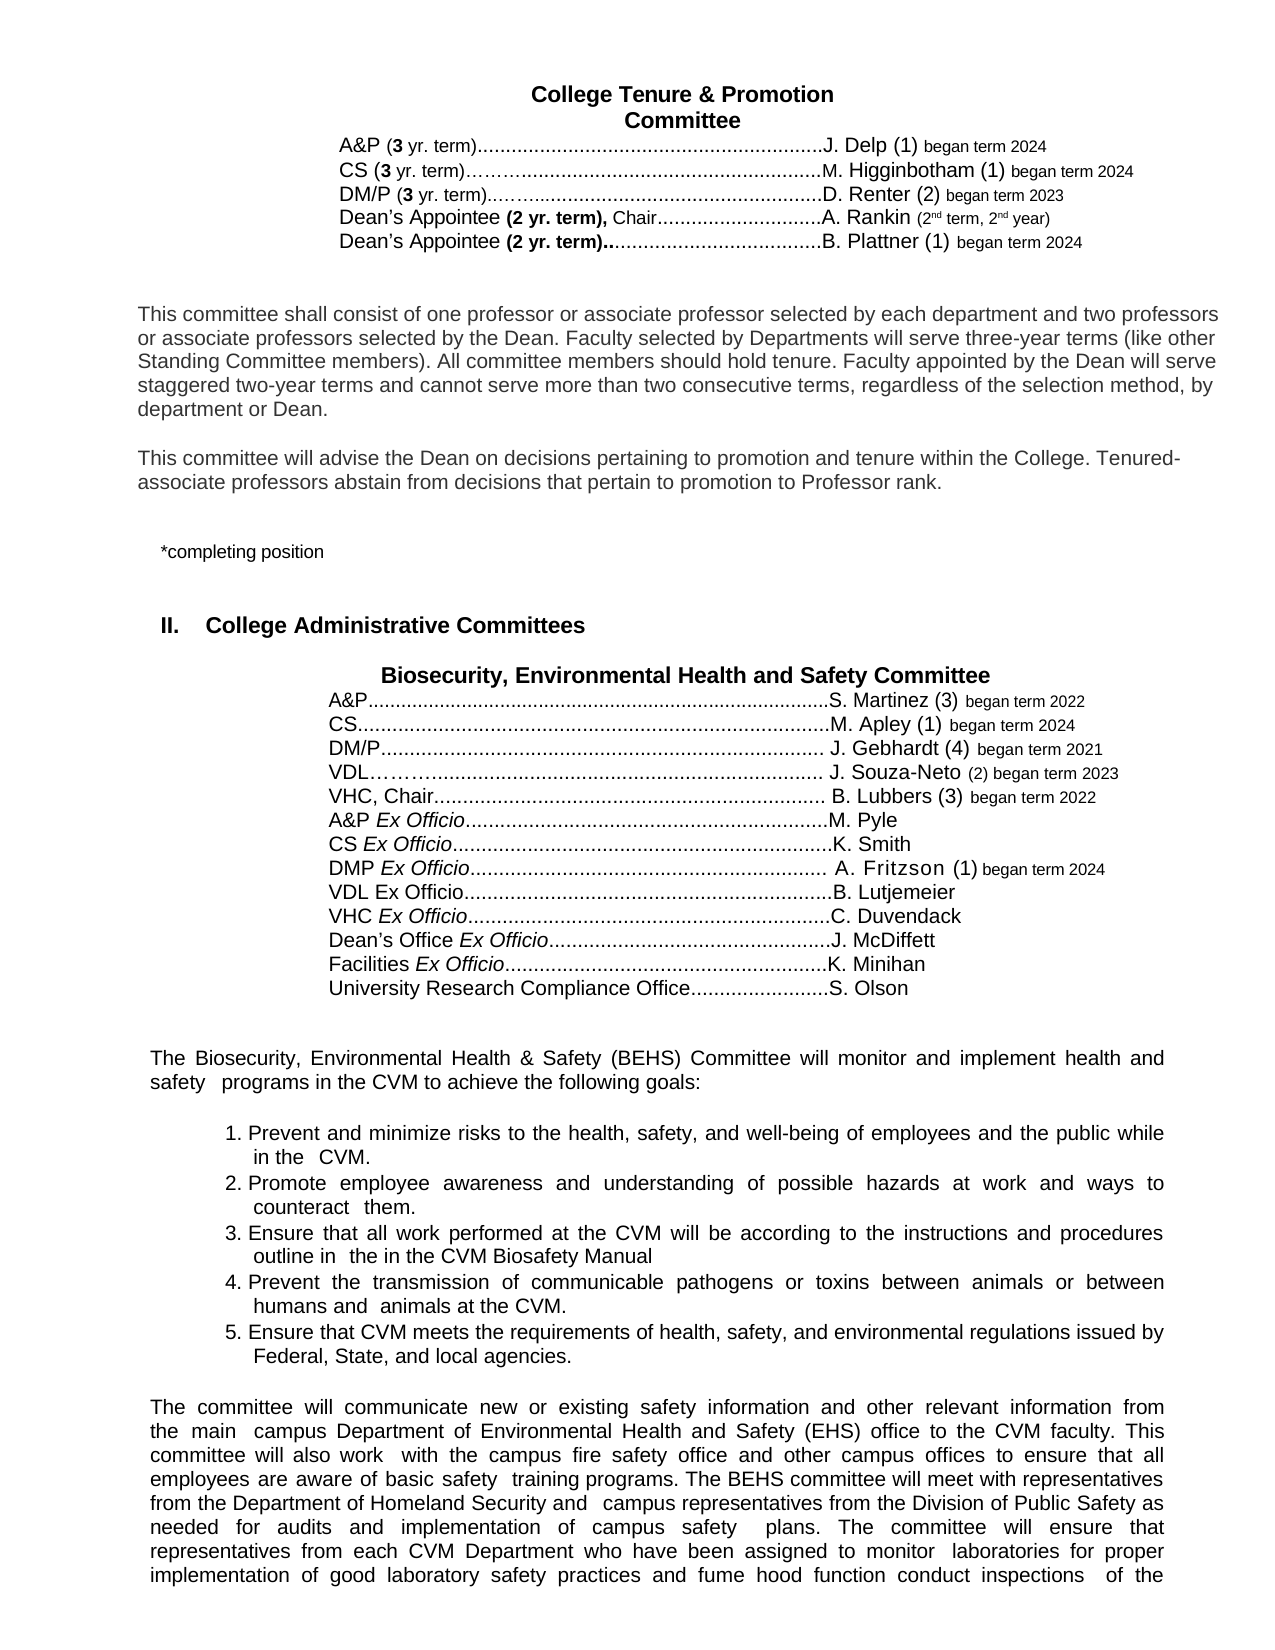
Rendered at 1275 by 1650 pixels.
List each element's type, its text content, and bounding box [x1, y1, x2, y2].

text Biosecurity, Environmental Health and Safety Committee [381, 662, 1227, 688]
text This committee will advise the Dean on decisions pertaining to promotion and tenure within the College. Tenured-associate professors abstain from decisions that pertain to promotion to Professor rank. [137, 446, 1227, 494]
list Promote employee awareness and understanding of possible hazards at work and ways to counteract them. [225, 1171, 1164, 1218]
text A&P (3 yr. term).............................................................J. Delp (1) began term 2024 [339, 134, 1227, 158]
text VHC, Chair.................................................................... B. Lubbers (3) began term 2022 [328, 784, 1227, 808]
text CS (3 yr. term)……….....................................................M. Higginbotham (1) began term 2024 [339, 158, 1227, 182]
text The Biosecurity, Environmental Health & Safety (BEHS) Committee will monitor and implement health and safety programs in the CVM to achieve the following goals: [150, 1046, 1164, 1094]
text VDL Ex Officio................................................................B. Lutjemeier [328, 880, 1227, 904]
list Prevent the transmission of communicable pathogens or toxins between animals or between humans and animals at the CVM. [225, 1270, 1164, 1318]
list Ensure that all work performed at the CVM will be according to the instructions and procedures outline in the in the CVM Biosafety Manual [225, 1220, 1164, 1268]
list Ensure that CVM meets the requirements of health, safety, and environmental regulations issued by Federal, State, and local agencies. [225, 1319, 1164, 1367]
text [150, 1395, 1164, 1587]
text CS..................................................................................M. Apley (1) began term 2024 [328, 712, 1227, 736]
subtitle College Administrative Committees [160, 612, 1227, 638]
text VDL……….................................................................... J. Souza-Neto (2) began term 2023 [328, 760, 1227, 784]
text This committee shall consist of one professor or associate professor selected by each department and two professors or associate professors selected by the Dean. Faculty selected by Departments will serve three-year terms (like other Standing Committee members). All committee members should hold tenure. Faculty appointed by the Dean will serve staggered two-year terms and cannot serve more than two consecutive terms, regardless of the selection method, by department or Dean. [137, 301, 1227, 421]
text University Research Compliance Office........................S. Olson [328, 976, 1227, 1000]
text Dean’s Appointee (2 yr. term), Chair.............................A. Rankin (2nd term, 2nd year) [339, 206, 1227, 229]
text Facilities Ex Officio........................................................K. Minihan [328, 952, 1227, 976]
text DM/P (3 yr. term)..……...................................................D. Renter (2) began term 2023 [339, 182, 1227, 206]
list Prevent and minimize risks to the health, safety, and well-being of employees and the public while in the CVM. [225, 1121, 1164, 1169]
text *completing position [160, 542, 1167, 563]
text Dean’s Office Ex Officio.................................................J. McDiffett [328, 928, 1227, 952]
text A&P....................................................................................S. Martinez (3) began term 2022 [328, 688, 1227, 712]
subtitle College Tenure & Promotion Committee [479, 81, 886, 134]
text Dean’s Appointee (2 yr. term)......................................B. Plattner (1) began term 2024 [339, 229, 1227, 253]
text VHC Ex Officio...............................................................C. Duvendack [328, 904, 1227, 928]
text CS Ex Officio..................................................................K. Smith [328, 832, 1227, 856]
text DMP Ex Officio.............................................................. A. Fritzson (1) began term 2024 [328, 856, 1227, 880]
text A&P Ex Officio...............................................................M. Pyle [328, 808, 1227, 832]
text DM/P............................................................................. J. Gebhardt (4) began term 2021 [328, 736, 1227, 760]
